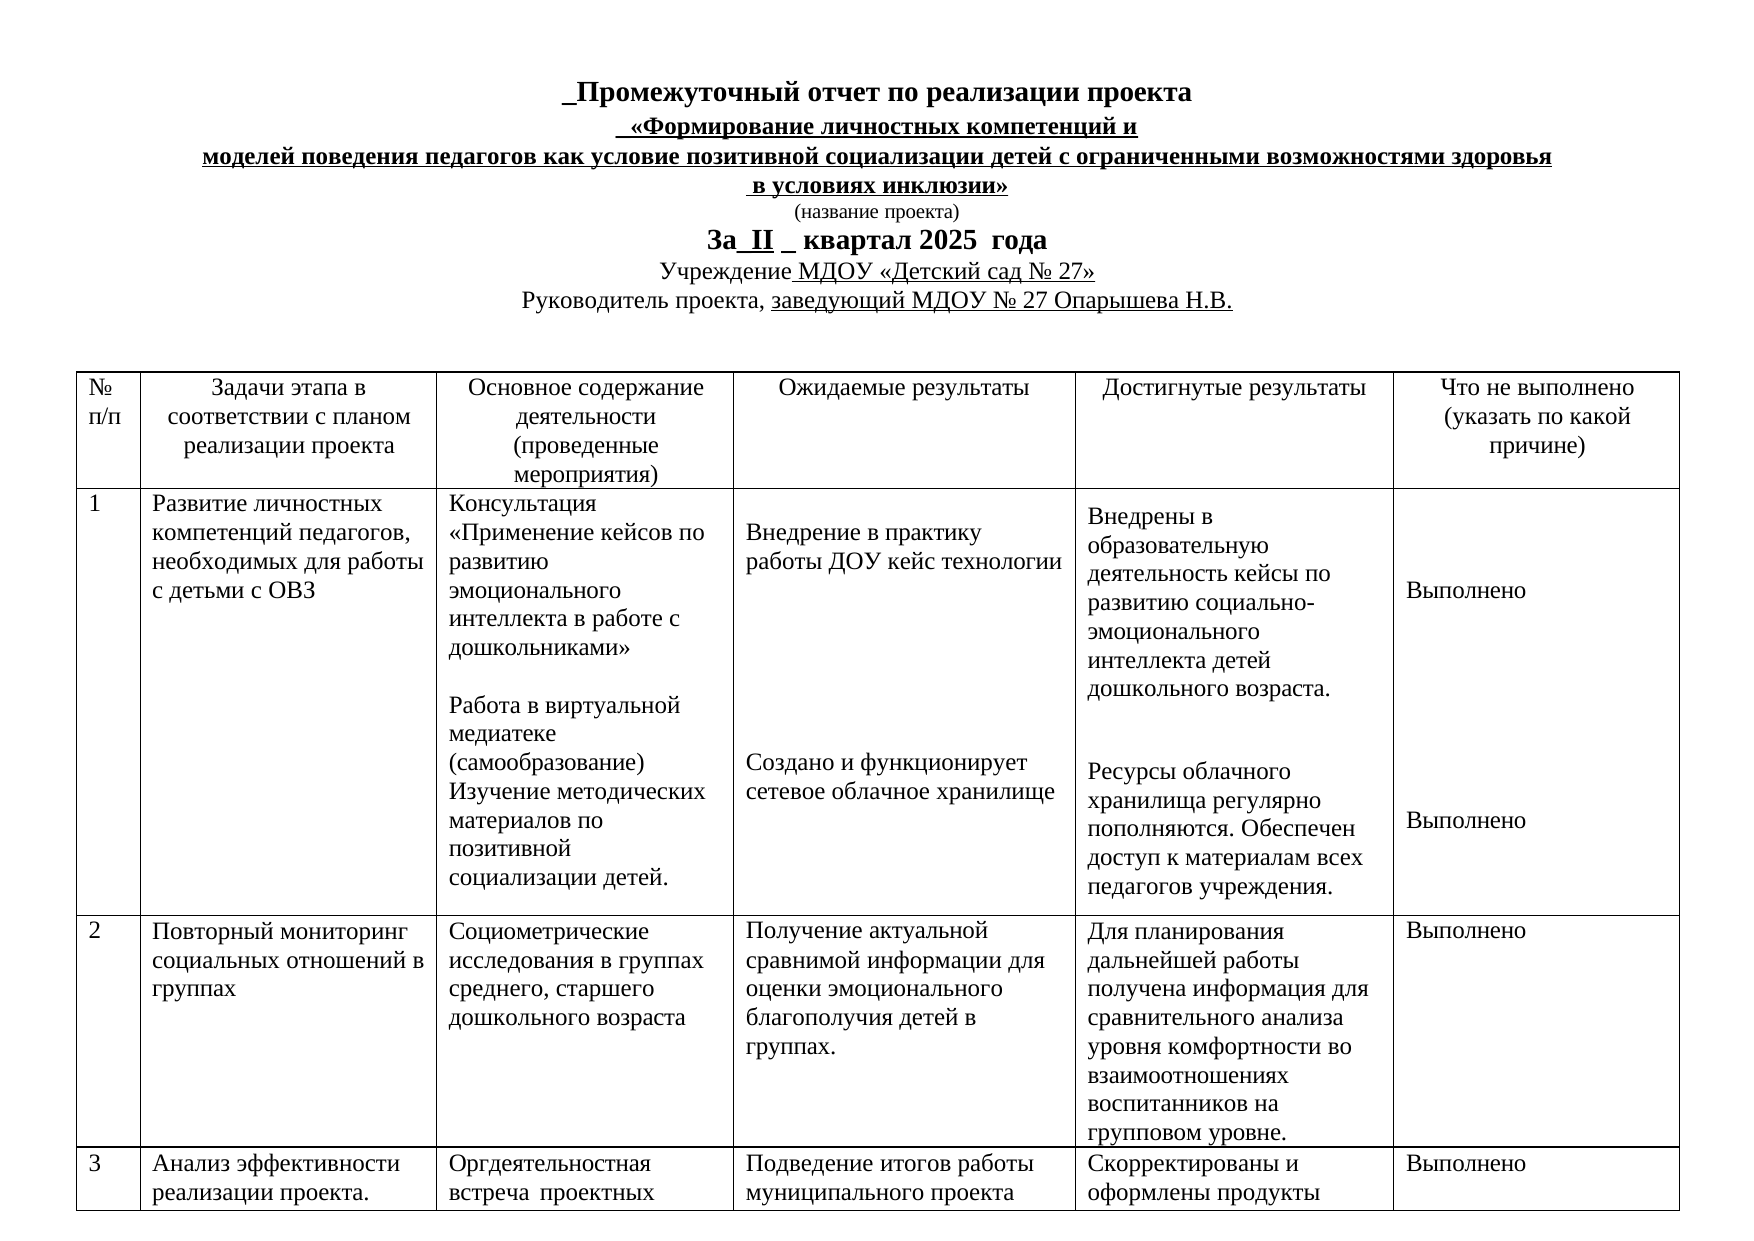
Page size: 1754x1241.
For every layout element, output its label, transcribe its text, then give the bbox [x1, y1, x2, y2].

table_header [437, 1148, 733, 1210]
table_cell 2 [77, 916, 140, 1146]
text (название проекта) [74, 199, 1680, 223]
table_cell Получение актуальной сравнимой информации для оценки эмоционального благополучия детей в группах. [734, 916, 1075, 1146]
table_header 3 [77, 1148, 140, 1210]
table_cell Внедрены в образовательную деятельность кейсы по развитию социально- эмоционального интеллекта детей дошкольного возраста. Ресурсы облачного хранилища регулярно пополняются. Обеспечен доступ к материалам всех педагогов учреждения. [1076, 489, 1393, 915]
subtitle _Промежуточный отчет по реализации проекта [74, 74, 1680, 108]
table_cell Для планирования дальнейшей работы получена информация для сравнительного анализа уровня комфортности во взаимоотношениях воспитанников на групповом уровне. [1076, 916, 1393, 1146]
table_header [1076, 1148, 1393, 1210]
text в условиях инклюзии» [74, 170, 1680, 199]
text Руководитель проекта, заведующий МДОУ № 27 Опарышева Н.В. [74, 285, 1680, 314]
table_header Ожидаемые результаты [734, 373, 1075, 487]
table_header № п/п [77, 373, 140, 487]
table_cell Выполнено Выполнено [1394, 489, 1679, 915]
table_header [734, 1148, 1075, 1210]
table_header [141, 1148, 436, 1210]
table_cell Социометрические исследования в группах среднего, старшего дошкольного возраста [437, 916, 733, 1146]
table_header Основное содержание деятельности (проведенные мероприятия) [437, 373, 733, 487]
table_header Задачи этапа в соответствии с планом реализации проекта [141, 373, 436, 487]
text _«Формирование личностных компетенций и [74, 108, 1679, 141]
table_cell Развитие личностных компетенций педагогов, необходимых для работы с детьми с ОВЗ [141, 489, 436, 915]
table_cell Внедрение в практику работы ДОУ кейс технологии Создано и функционирует сетевое облачное хранилище [734, 489, 1075, 915]
table_header Достигнутые результаты [1076, 373, 1393, 487]
text Учреждение МДОУ «Детский сад № 27» [74, 256, 1680, 285]
table_cell Консультация «Применение кейсов по развитию эмоционального интеллекта в работе с дошкольниками» Работа в виртуальной медиатеке (самообразование) Изучение методических материалов по позитивной социализации детей. [437, 489, 733, 915]
table_cell 1 [77, 489, 140, 915]
table_header Выполнено [1394, 1148, 1679, 1210]
table_header Что не выполнено (указать по какой причине) [1394, 373, 1679, 487]
table_cell Выполнено [1394, 916, 1679, 1146]
table_cell Повторный мониторинг социальных отношений в группах [141, 916, 436, 1146]
text моделей поведения педагогов как условие позитивной социализации детей с ограниченными возможностями здоровья [74, 141, 1680, 170]
subtitle За_II _ квартал 2025 года [74, 223, 1680, 256]
